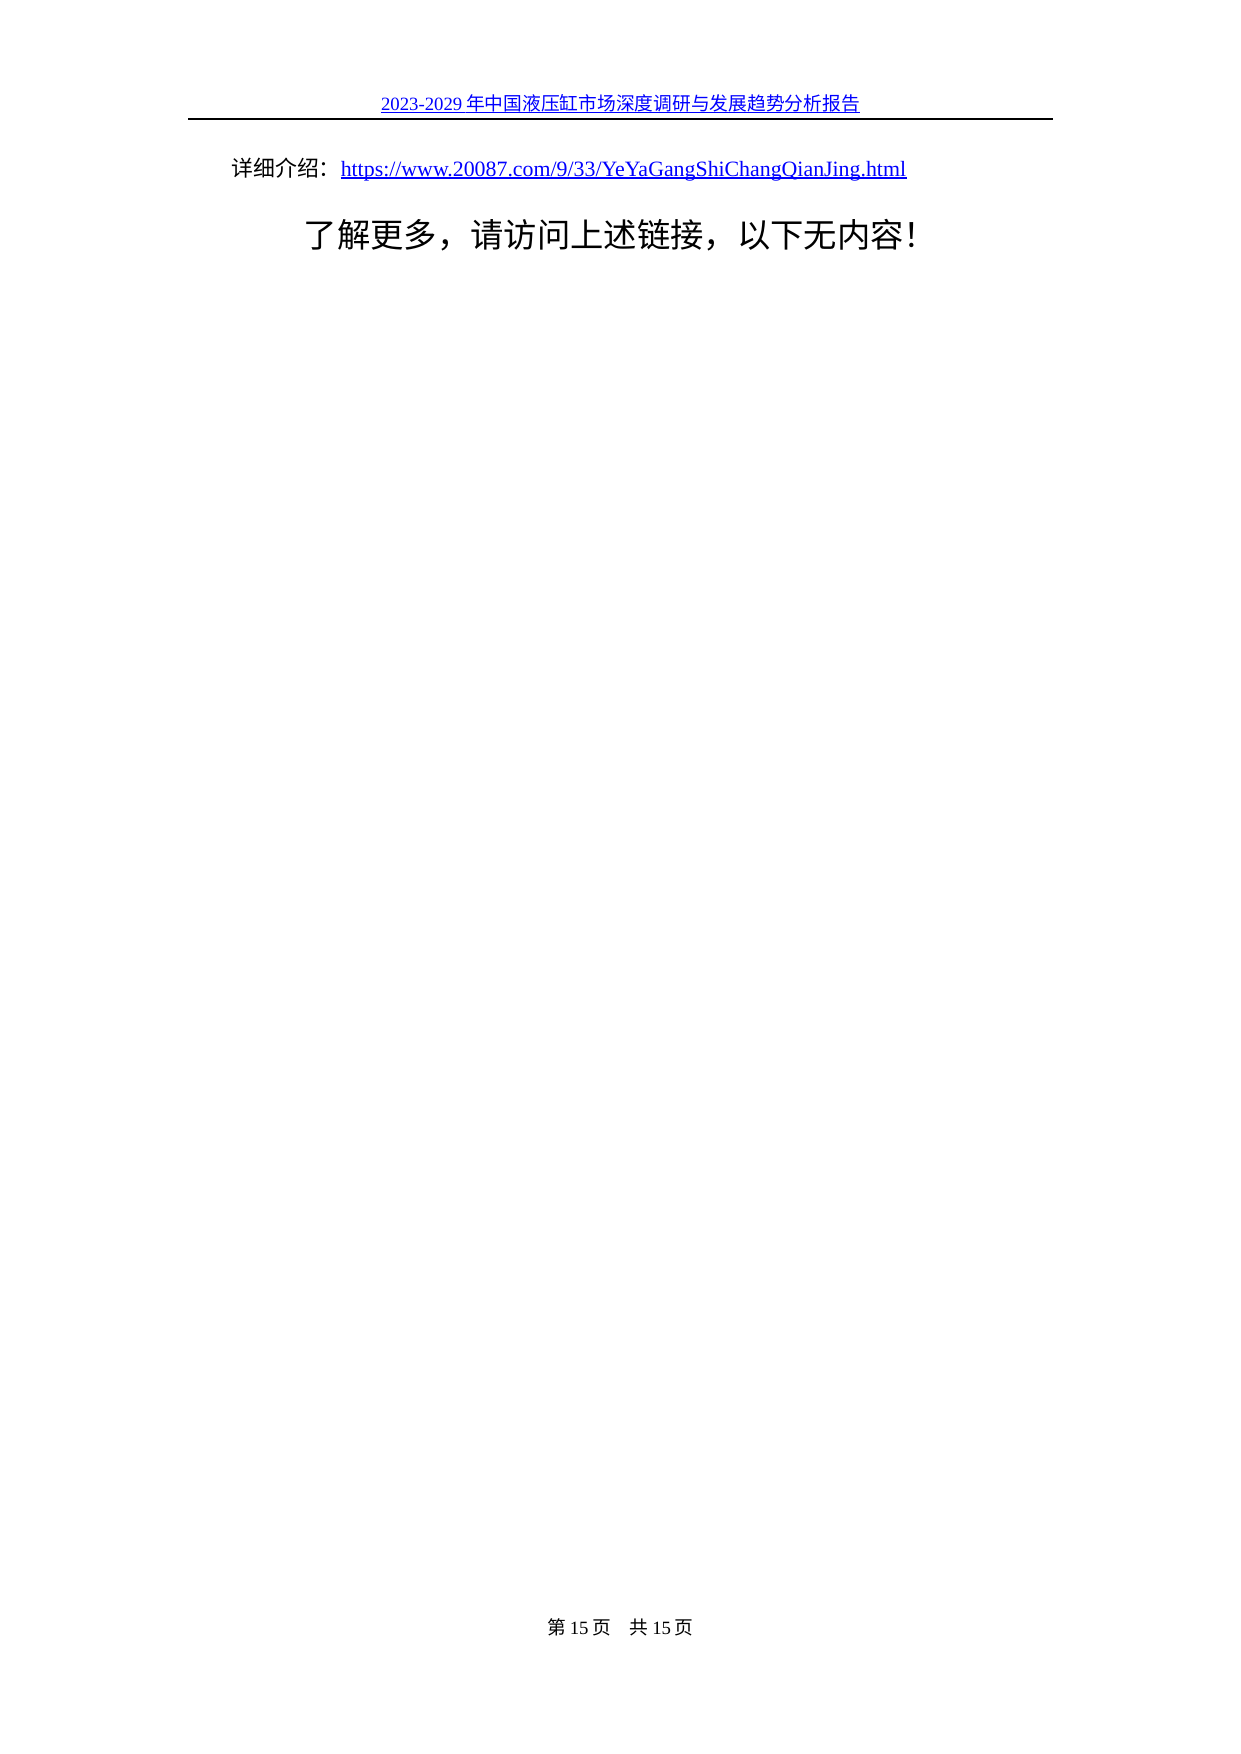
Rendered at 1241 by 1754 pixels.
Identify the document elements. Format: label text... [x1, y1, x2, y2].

title 了解更多，请访问上述链接，以下无内容！ [187, 200, 1053, 265]
text 详细介绍：https://www.20087.com/9/33/YeYaGangShiChangQianJing.html [187, 150, 1053, 183]
